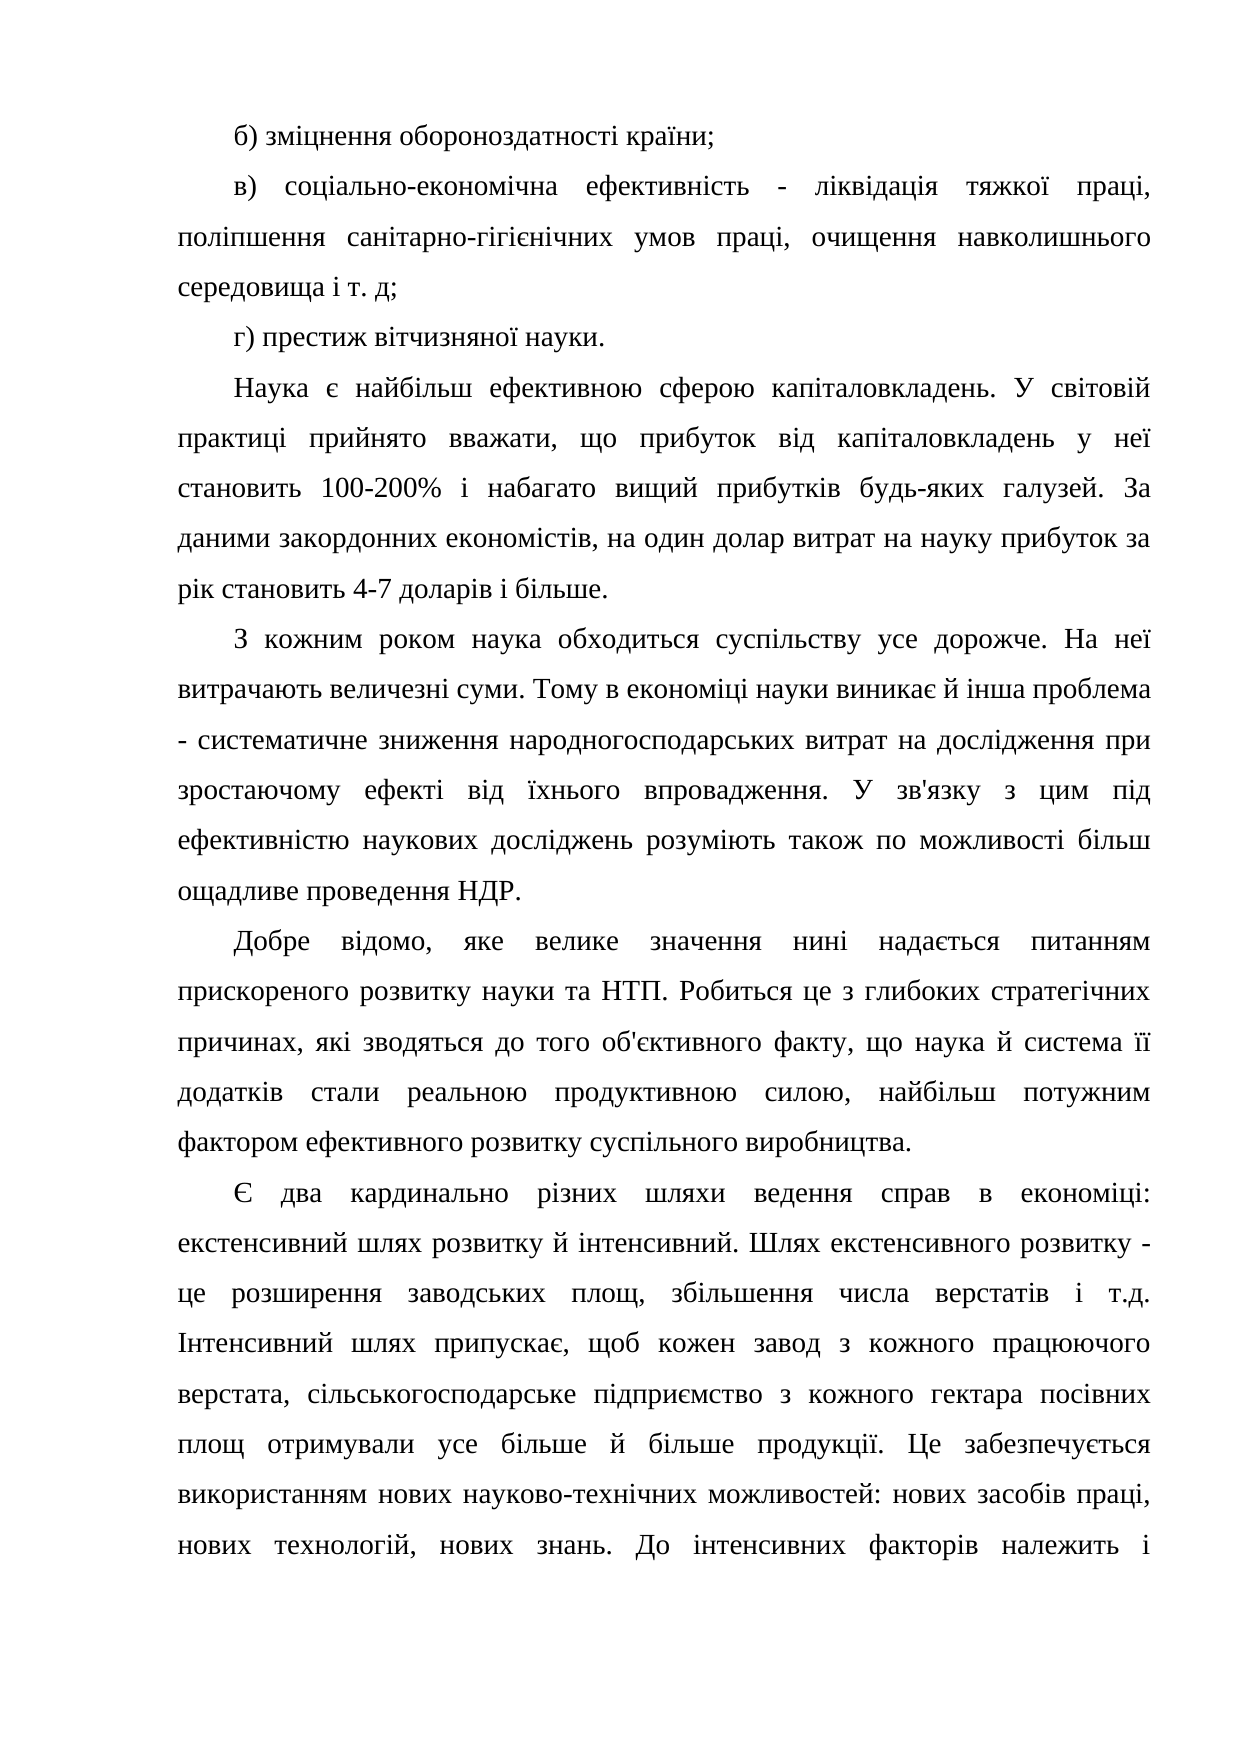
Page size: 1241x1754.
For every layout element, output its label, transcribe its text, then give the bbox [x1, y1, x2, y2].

text Наука є найбільш ефективною сферою капіталовкладень. У світовій практиці прийнято вважати, що прибуток від капіталовкладень у неї становить 100-200% і набагато вищий прибутків будь-яких галузей. За даними закордонних економістів, на один долар витрат на науку прибуток за рік становить 4-7 доларів і більше. [177, 370, 1152, 604]
text З кожним роком наука обходиться суспільству усе дорожче. На неї витрачають величезні суми. Тому в економіці науки виникає й інша проблема - систематичне зниження народногосподарських витрат на дослідження при зростаючому ефекті від їхнього впровадження. У зв'язку з цим під ефективністю наукових досліджень розуміють також по можливості більш ощадливе проведення НДР. [177, 621, 1152, 906]
text Добре відомо, яке велике значення нині надається питанням прискореного розвитку науки та НТП. Робиться це з глибоких стратегічних причинах, які зводяться до того об'єктивного факту, що наука й система її додатків стали реальною продуктивною силою, найбільш потужним фактором ефективного розвитку суспільного виробництва. [177, 923, 1152, 1158]
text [177, 1175, 1152, 1560]
text в) соціально-економічна ефективність - ліквідація тяжкої праці, поліпшення санітарно-гігієнічних умов праці, очищення навколишнього середовища і т. д; [177, 168, 1152, 303]
text г) престиж вітчизняної науки. [177, 319, 1152, 353]
text б) зміцнення обороноздатності країни; [177, 118, 1152, 152]
